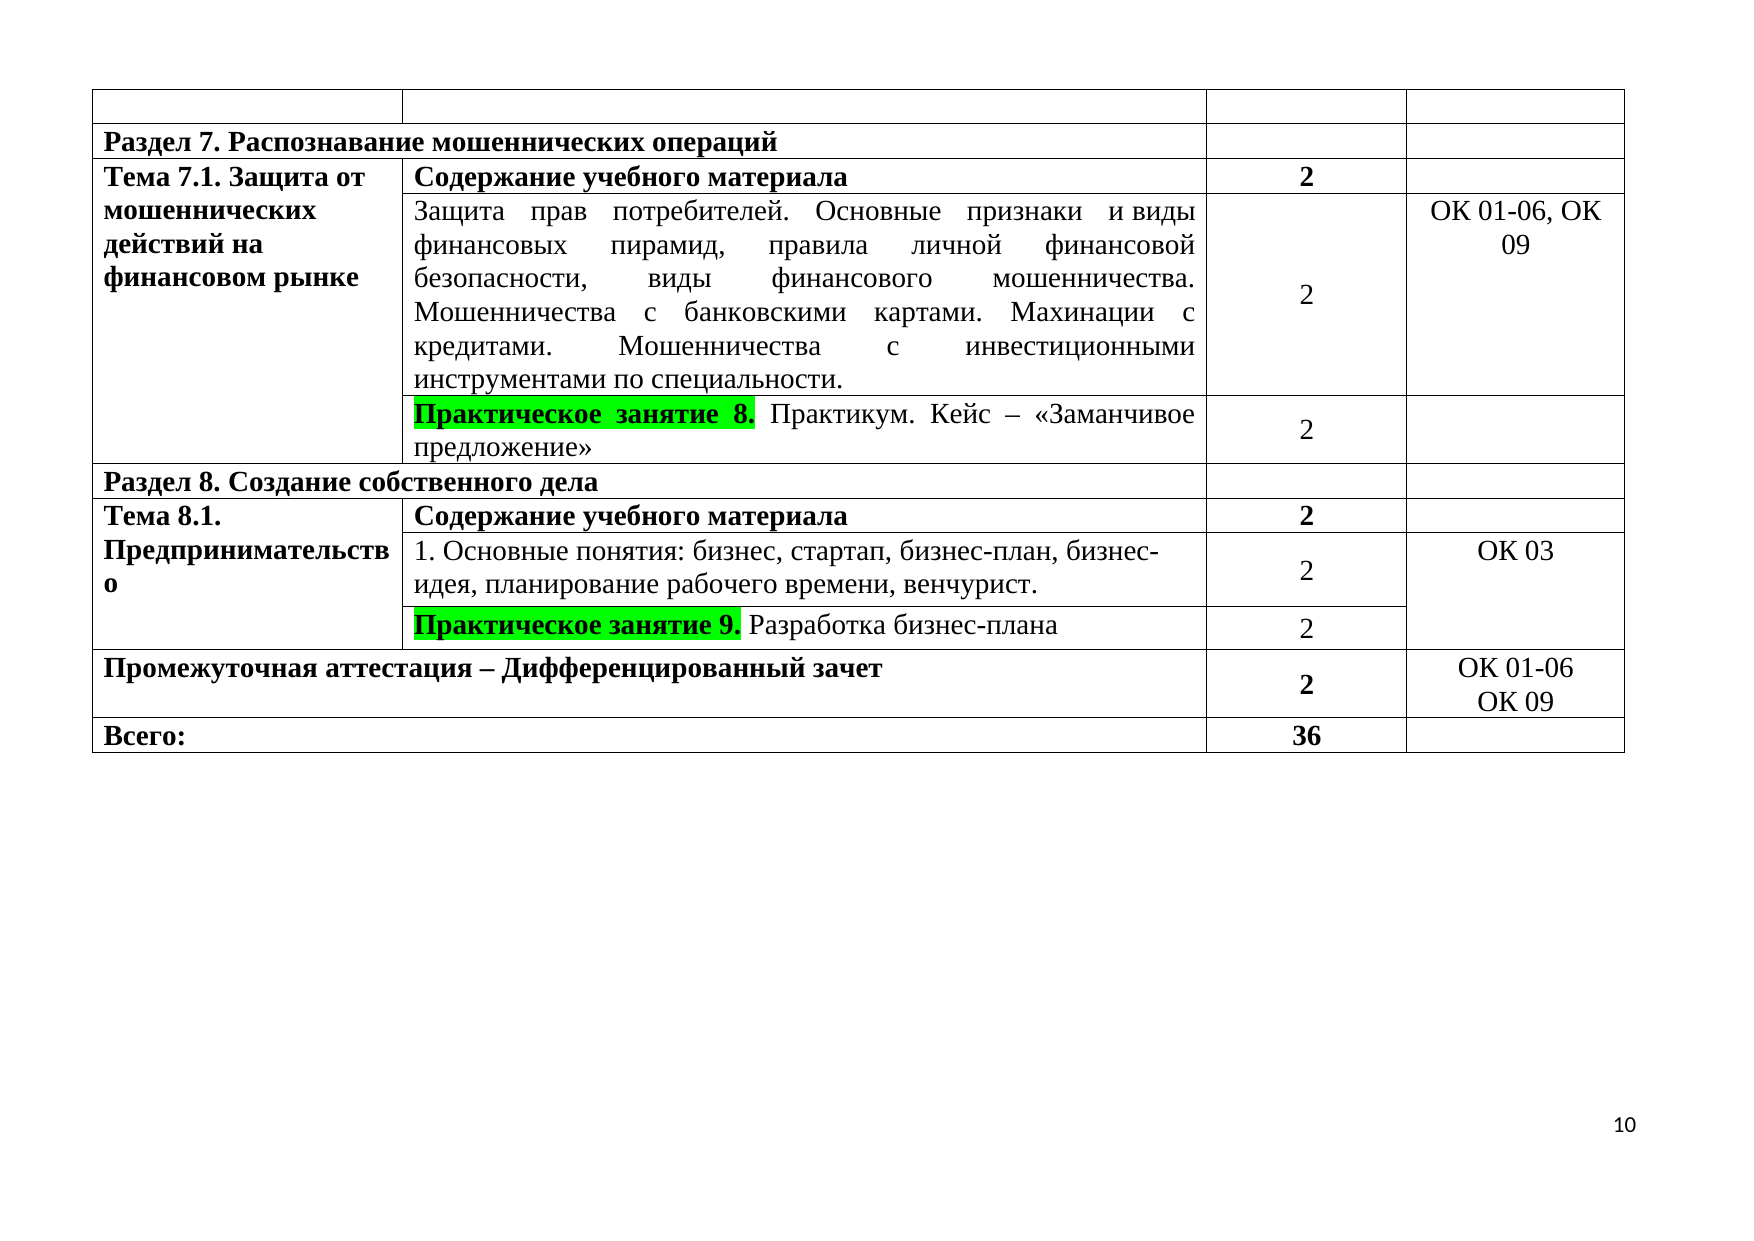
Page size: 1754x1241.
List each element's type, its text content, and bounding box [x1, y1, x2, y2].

table_cell [1407, 159, 1624, 192]
table_cell Практическое занятие 8. Практикум. Кейс – «Заманчивое предложение» [403, 396, 1206, 463]
table_cell 2 [1207, 533, 1406, 606]
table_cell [403, 90, 1206, 123]
table_cell Раздел 8. Создание собственного дела [93, 464, 1206, 497]
table_cell Тема 7.1. Защита от мошеннических действий на финансовом рынке [93, 159, 402, 463]
table_cell 36 [1207, 718, 1406, 752]
table_cell [1207, 464, 1406, 497]
table_cell [1407, 718, 1624, 752]
table_cell 2 [1207, 607, 1406, 649]
table_cell ОК 03 [1407, 533, 1624, 649]
table_cell Практическое занятие 9. Разработка бизнес-плана [403, 607, 1206, 649]
table_cell 2 [1207, 90, 1406, 123]
table_cell Промежуточная аттестация – Дифференцированный зачет [93, 650, 1206, 717]
table_cell Всего: [93, 718, 1206, 752]
table_cell 2 [1207, 499, 1406, 532]
table_cell 2 [1207, 396, 1406, 463]
table_cell Защита прав потребителей. Основные признаки и виды финансовых пирамид, правила личной финансовой безопасности, виды финансового мошенничества. Мошенничества с банковскими картами. Махинации с кредитами. Мошенничества с инвестиционными инструментами по специальности. [403, 194, 1206, 395]
table_cell ОК 01-06 ОК 09 [1407, 650, 1624, 717]
table_cell ОК 01-06, ОК 09 [1407, 194, 1624, 395]
table_cell 2 [1207, 194, 1406, 395]
table_cell [1207, 124, 1406, 158]
table_cell [1407, 499, 1624, 532]
table_cell 2 [1207, 650, 1406, 717]
table_cell Раздел 7. Распознавание мошеннических операций [93, 124, 1206, 158]
table_cell Содержание учебного материала [403, 159, 1206, 192]
table_cell 2 [1207, 159, 1406, 192]
table_cell [1407, 124, 1624, 158]
table_cell 1. Основные понятия: бизнес, стартап, бизнес-план, бизнес-идея, планирование рабочего времени, венчурист. [403, 533, 1206, 606]
table_cell [1407, 464, 1624, 497]
table_cell Содержание учебного материала [403, 499, 1206, 532]
table_cell Тема 8.1. Предпринимательство [93, 499, 402, 649]
table_cell [1407, 396, 1624, 463]
